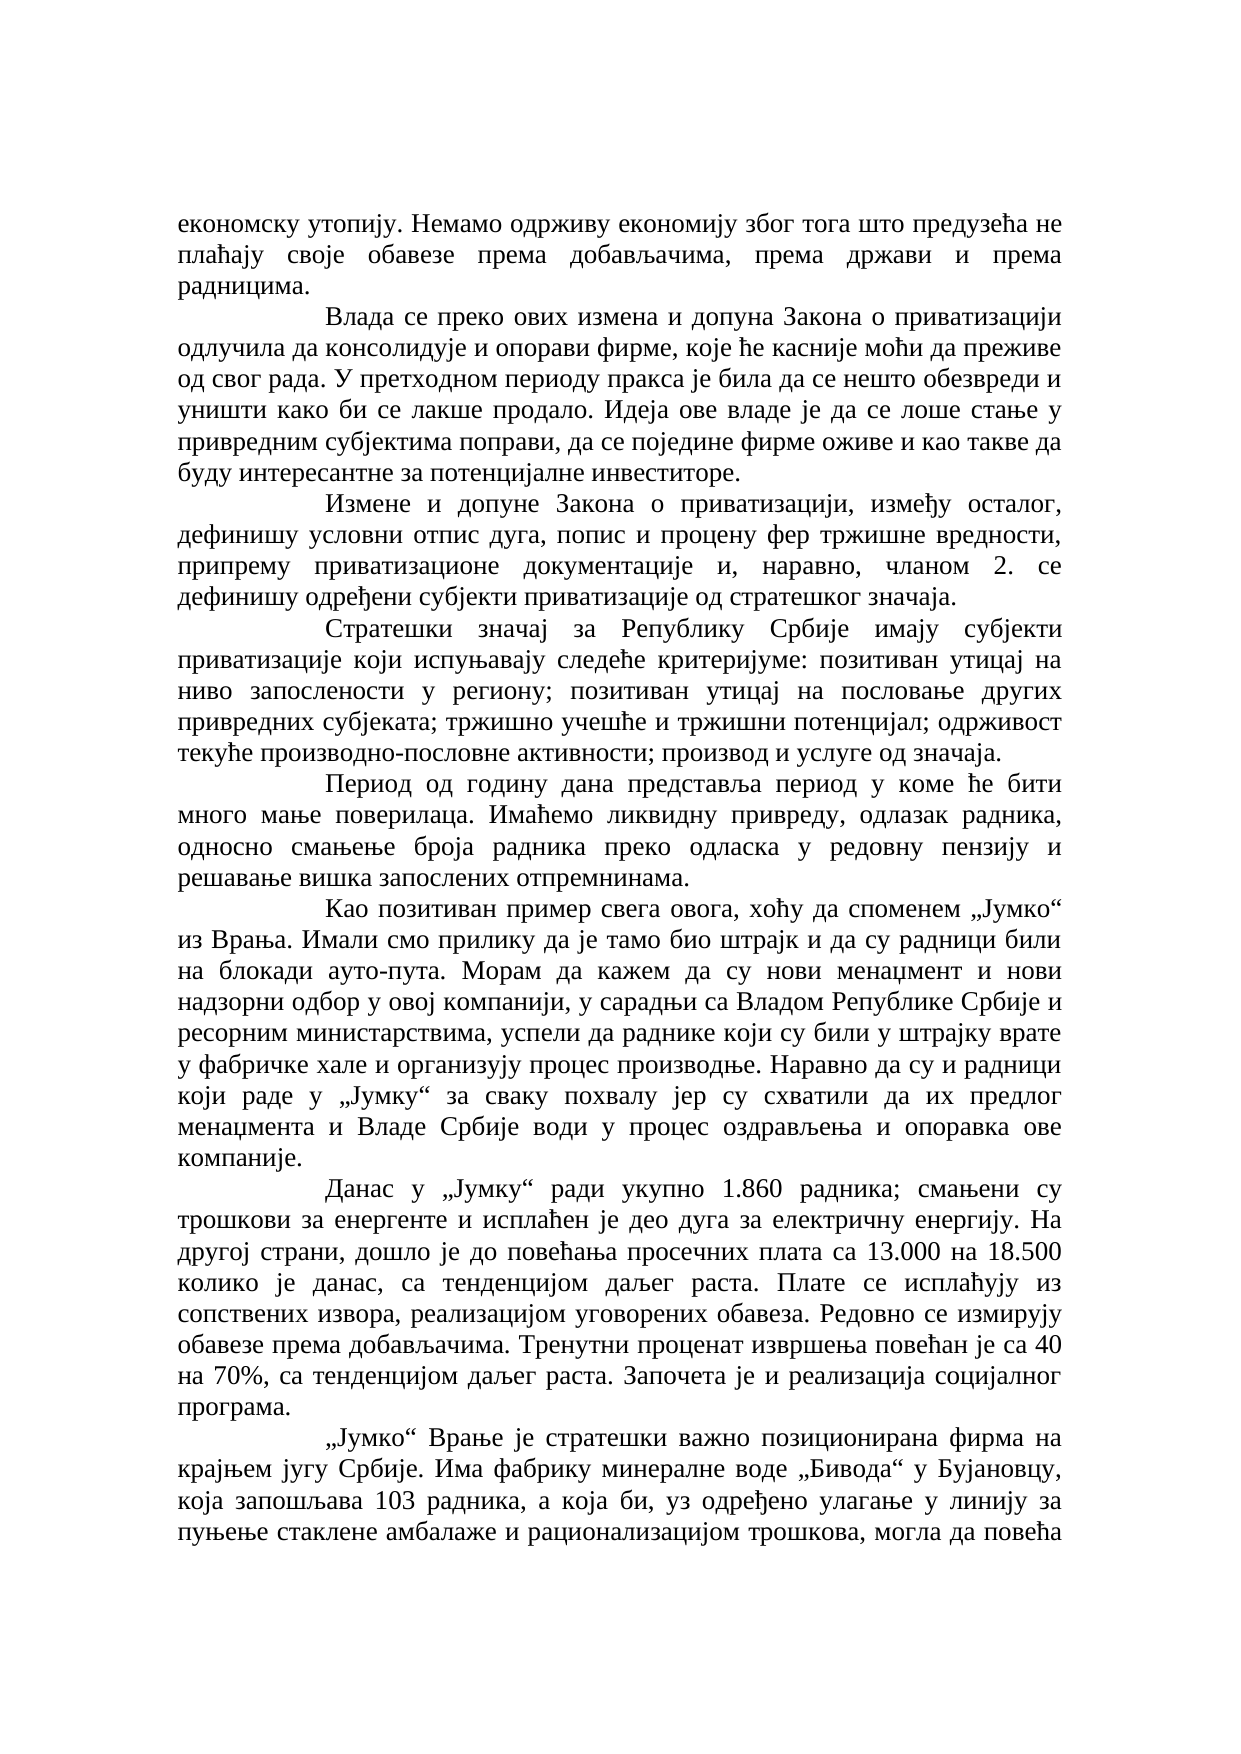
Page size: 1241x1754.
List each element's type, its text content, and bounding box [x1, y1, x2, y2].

text Влада се преко ових измена и допуна Закона о приватизацији одлучила да консолидује и опорави фирме, које ће касније моћи да преживе од свог рада. У претходном периоду пракса је била да се нешто обезвреди и уништи како би се лакше продало. Идеја ове владе је да се лоше стање у привредним субјектима поправи, да се поједине фирме оживе и као такве да буду интересантне за потенцијалне инвеститоре. [177, 300, 1063, 487]
text Измене и допуне Закона о приватизацији, између осталог, дефинишу условни отпис дуга, попис и процену фер тржишне вредности, припрему приватизационе документације и, наравно, чланом 2. се дефинишу одређени субјекти приватизације од стратешког значаја. [177, 487, 1063, 612]
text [177, 207, 1063, 300]
text Данас у „Јумку“ ради укупно 1.860 радника; смањени су трошкови за енергенте и исплаћен је део дуга за електричну енергију. На другој страни, дошло је до повећања просечних плата са 13.000 на 18.500 колико је данас, са тенденцијом даљег раста. Плате се исплаћују из сопствених извора, реализацијом уговорених обавеза. Редовно се измирују обавезе према добављачима. Тренутни проценат извршења повећан је са 40 на 70%, са тенденцијом даљег раста. Започета је и реализација социјалног програма. [177, 1172, 1063, 1421]
text Као позитиван пример свега овога, хоћу да споменем „Јумко“ из Врања. Имали смо прилику да је тамо био штрајк и да су радници били на блокади ауто-пута. Морам да кажем да су нови менаџмент и нови надзорни одбор у овој компанији, у сарадњи са Владом Републике Србије и ресорним министарствима, успели да раднике који су били у штрајку врате у фабричке хале и организују процес производње. Наравно да су и радници који раде у „Јумку“ за сваку похвалу јер су схватили да их предлог менаџмента и Владе Србије води у процес оздрављења и опоравка ове компаније. [177, 892, 1063, 1172]
text Стратешки значај за Републику Србије имају субјекти приватизације који испуњавају следеће критеријуме: позитиван утицај на ниво запослености у региону; позитиван утицај на пословање других привредних субјеката; тржишно учешће и тржишни потенцијал; одрживост текуће производно-пословне активности; производ и услуге од значаја. [177, 612, 1063, 767]
text Период од годину дана представља период у коме ће бити много мање поверилаца. Имаћемо ликвидну привреду, одлазак радника, односно смањење броја радника преко одласка у редовну пензију и решавање вишка запослених отпремнинама. [177, 767, 1063, 892]
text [177, 1421, 1063, 1546]
